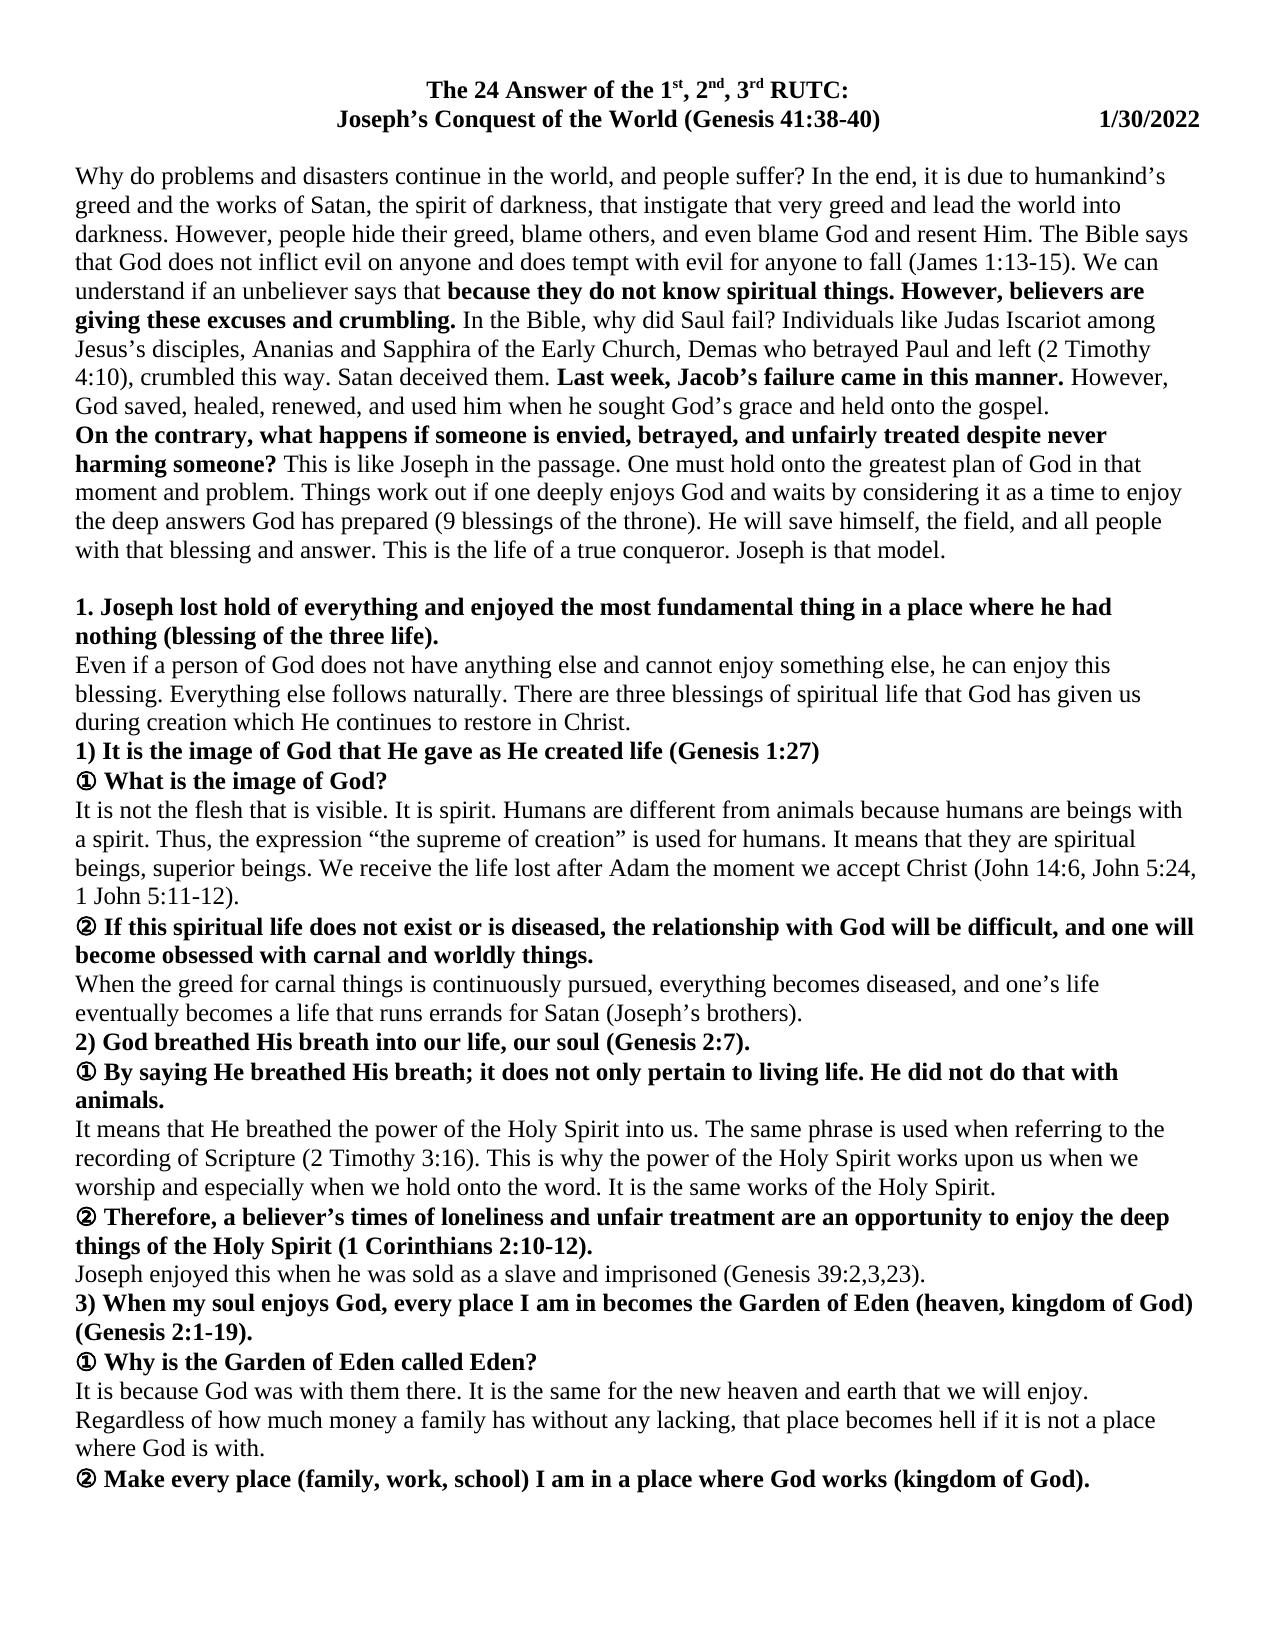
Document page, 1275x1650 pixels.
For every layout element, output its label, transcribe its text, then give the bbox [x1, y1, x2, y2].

text ① What is the image of God? [75, 765, 1200, 795]
text ① By saying He breathed His breath; it does not only pertain to living life. He did not do that with animals. [75, 1055, 1200, 1114]
text ② Therefore, a believer’s times of loneliness and unfair treatment are an opportunity to enjoy the deep things of the Holy Spirit (1 Corinthians 2:10-12). [75, 1201, 1200, 1259]
text Why do problems and disasters continue in the world, and people suffer? In the end, it is due to humankind’s greed and the works of Satan, the spirit of darkness, that instigate that very greed and lead the world into darkness. However, people hide their greed, blame others, and even blame God and resent Him. The Bible says that God does not inflict evil on anyone and does tempt with evil for anyone to fall (James 1:13-15). We can understand if an unbeliever says that because they do not know spiritual things. However, believers are giving these excuses and crumbling. In the Bible, why did Saul fail? Individuals like Judas Iscariot among Jesus’s disciples, Ananias and Sapphira of the Early Church, Demas who betrayed Paul and left (2 Timothy 4:10), crumbled this way. Satan deceived them. Last week, Jacob’s failure came in this manner. However, God saved, healed, renewed, and used him when he sought God’s grace and held onto the gospel. [75, 161, 1200, 420]
text It is not the flesh that is visible. It is spirit. Humans are different from animals because humans are beings with a spirit. Thus, the expression “the supreme of creation” is used for humans. It means that they are spiritual beings, superior beings. We receive the life lost after Adam the moment we accept Christ (John 14:6, John 5:24, 1 John 5:11-12). [75, 795, 1200, 910]
text 3) When my soul enjoys God, every place I am in becomes the Garden of Eden (heaven, kingdom of God) (Genesis 2:1-19). [75, 1288, 1200, 1346]
text When the greed for carnal things is continuously pursued, everything becomes diseased, and one’s life eventually becomes a life that runs errands for Satan (Joseph’s brothers). [75, 969, 1200, 1027]
text ② Make every place (family, work, school) I am in a place where God works (kingdom of God). [75, 1462, 1200, 1492]
text It is because God was with them there. It is the same for the new heaven and earth that we will enjoy. Regardless of how much money a family has without any lacking, that place becomes hell if it is not a place where God is with. [75, 1376, 1200, 1462]
text ② If this spiritual life does not exist or is diseased, the relationship with God will be difficult, and one will become obsessed with carnal and worldly things. [75, 910, 1200, 969]
text On the contrary, what happens if someone is envied, betrayed, and unfairly treated despite never harming someone? This is like Joseph in the passage. One must hold onto the greatest plan of God in that moment and problem. Things work out if one deeply enjoys God and waits by considering it as a time to enjoy the deep answers God has prepared (9 blessings of the throne). He will save himself, the field, and all people with that blessing and answer. This is the life of a true conqueror. Joseph is that model. [75, 420, 1200, 564]
text 1. Joseph lost hold of everything and enjoyed the most fundamental thing in a place where he had nothing (blessing of the three life). [75, 592, 1200, 650]
text 1) It is the image of God that He gave as He created life (Genesis 1:27) [75, 736, 1200, 765]
text The 24 Answer of the 1st, 2nd, 3rd RUTC: [75, 75, 1200, 104]
text Joseph’s Conquest of the World (Genesis 41:38-40) 1/30/2022 [75, 104, 1200, 132]
text 2) God breathed His breath into our life, our soul (Genesis 2:7). [75, 1027, 1200, 1055]
text Joseph enjoyed this when he was sold as a slave and imprisoned (Genesis 39:2,3,23). [75, 1259, 1200, 1288]
text ① Why is the Garden of Eden called Eden? [75, 1346, 1200, 1376]
text Even if a person of God does not have anything else and cannot enjoy something else, he can enjoy this blessing. Everything else follows naturally. There are three blessings of spiritual life that God has given us during creation which He continues to restore in Christ. [75, 650, 1200, 736]
text It means that He breathed the power of the Holy Spirit into us. The same phrase is used when referring to the recording of Scripture (2 Timothy 3:16). This is why the power of the Holy Spirit works upon us when we worship and especially when we hold onto the word. It is the same works of the Holy Spirit. [75, 1114, 1200, 1201]
